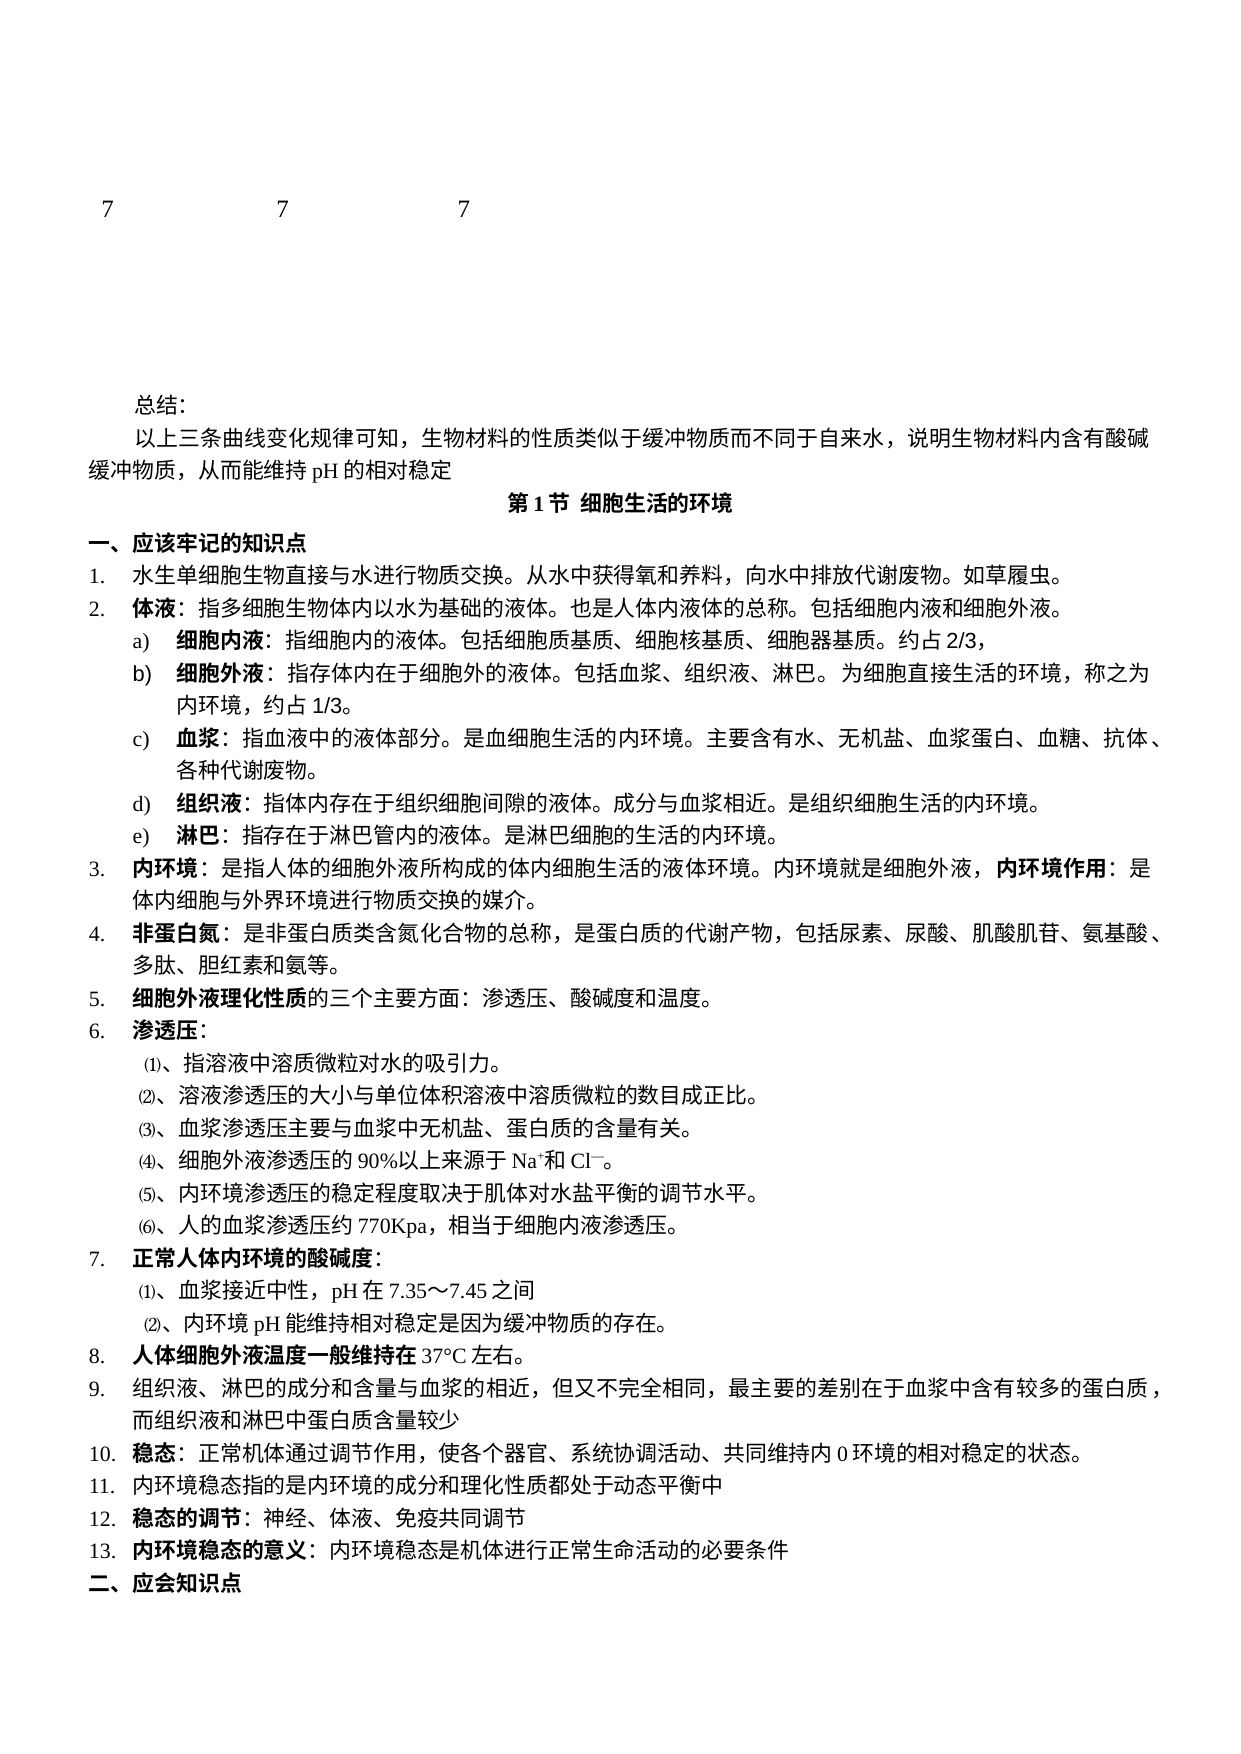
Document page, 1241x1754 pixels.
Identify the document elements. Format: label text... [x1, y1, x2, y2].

list 内环境：是指人体的细胞外液所构成的体内细胞生活的液体环境。内环境就是细胞外液，内环境作用：是体内细胞与外界环境进行物质交换的媒介。 [89, 851, 1152, 916]
text 7 7 7 [89, 193, 1152, 225]
text 总结： [89, 388, 1152, 420]
text ⑹、人的血浆渗透压约770Kpa，相当于细胞内液渗透压。 [132, 1208, 1152, 1241]
list 组织液：指体内存在于组织细胞间隙的液体。成分与血浆相近。是组织细胞生活的内环境。 [132, 786, 1152, 818]
text 一、应该牢记的知识点 [89, 526, 1152, 558]
list 淋巴：指存在于淋巴管内的液体。是淋巴细胞的生活的内环境。 [132, 818, 1152, 851]
text ⑵、内环境pH能维持相对稳定是因为缓冲物质的存在。 [132, 1306, 1152, 1338]
list 细胞内液：指细胞内的液体。包括细胞质基质、细胞核基质、细胞器基质。约占2/3， [132, 623, 1152, 656]
list 内环境稳态的意义：内环境稳态是机体进行正常生命活动的必要条件 [89, 1533, 1152, 1566]
text ⑵、溶液渗透压的大小与单位体积溶液中溶质微粒的数目成正比。 [132, 1078, 1152, 1111]
list 组织液、淋巴的成分和含量与血浆的相近，但又不完全相同，最主要的差别在于血浆中含有较多的蛋白质，而组织液和淋巴中蛋白质含量较少 [89, 1371, 1152, 1436]
list 稳态的调节：神经、体液、免疫共同调节 [89, 1501, 1152, 1533]
text ⑴、血浆接近中性，pH在7.35～7.45之间 [132, 1273, 1152, 1306]
text 以上三条曲线变化规律可知，生物材料的性质类似于缓冲物质而不同于自来水，说明生物材料内含有酸碱缓冲物质，从而能维持pH的相对稳定 [89, 420, 1152, 485]
list 非蛋白氮：是非蛋白质类含氮化合物的总称，是蛋白质的代谢产物，包括尿素、尿酸、肌酸肌苷、氨基酸、多肽、胆红素和氨等。 [89, 916, 1152, 981]
list 正常人体内环境的酸碱度： [89, 1241, 1152, 1273]
text ⑴、指溶液中溶质微粒对水的吸引力。 [132, 1046, 1152, 1078]
list 水生单细胞生物直接与水进行物质交换。从水中获得氧和养料，向水中排放代谢废物。如草履虫。 [89, 558, 1152, 591]
text ⑶、血浆渗透压主要与血浆中无机盐、蛋白质的含量有关。 [132, 1111, 1152, 1143]
list 体液：指多细胞生物体内以水为基础的液体。也是人体内液体的总称。包括细胞内液和细胞外液。 [89, 591, 1152, 623]
subtitle 第1节 细胞生活的环境 [89, 485, 1152, 518]
list 内环境稳态指的是内环境的成分和理化性质都处于动态平衡中 [89, 1468, 1152, 1501]
list 细胞外液：指存体内在于细胞外的液体。包括血浆、组织液、淋巴。为细胞直接生活的环境，称之为内环境，约占1/3。 [132, 656, 1152, 721]
text ⑸、内环境渗透压的稳定程度取决于肌体对水盐平衡的调节水平。 [132, 1176, 1152, 1208]
list 渗透压： [89, 1013, 1152, 1046]
text 二、应会知识点 [89, 1566, 1152, 1598]
list 人体细胞外液温度一般维持在37°C左右。 [89, 1338, 1152, 1371]
list 稳态：正常机体通过调节作用，使各个器官、系统协调活动、共同维持内0环境的相对稳定的状态。 [89, 1436, 1152, 1468]
list 血浆：指血液中的液体部分。是血细胞生活的内环境。主要含有水、无机盐、血浆蛋白、血糖、抗体、各种代谢废物。 [132, 721, 1152, 786]
text ⑷、细胞外液渗透压的90%以上来源于Na+和Cl—。 [132, 1143, 1152, 1176]
list 细胞外液理化性质的三个主要方面：渗透压、酸碱度和温度。 [89, 981, 1152, 1013]
